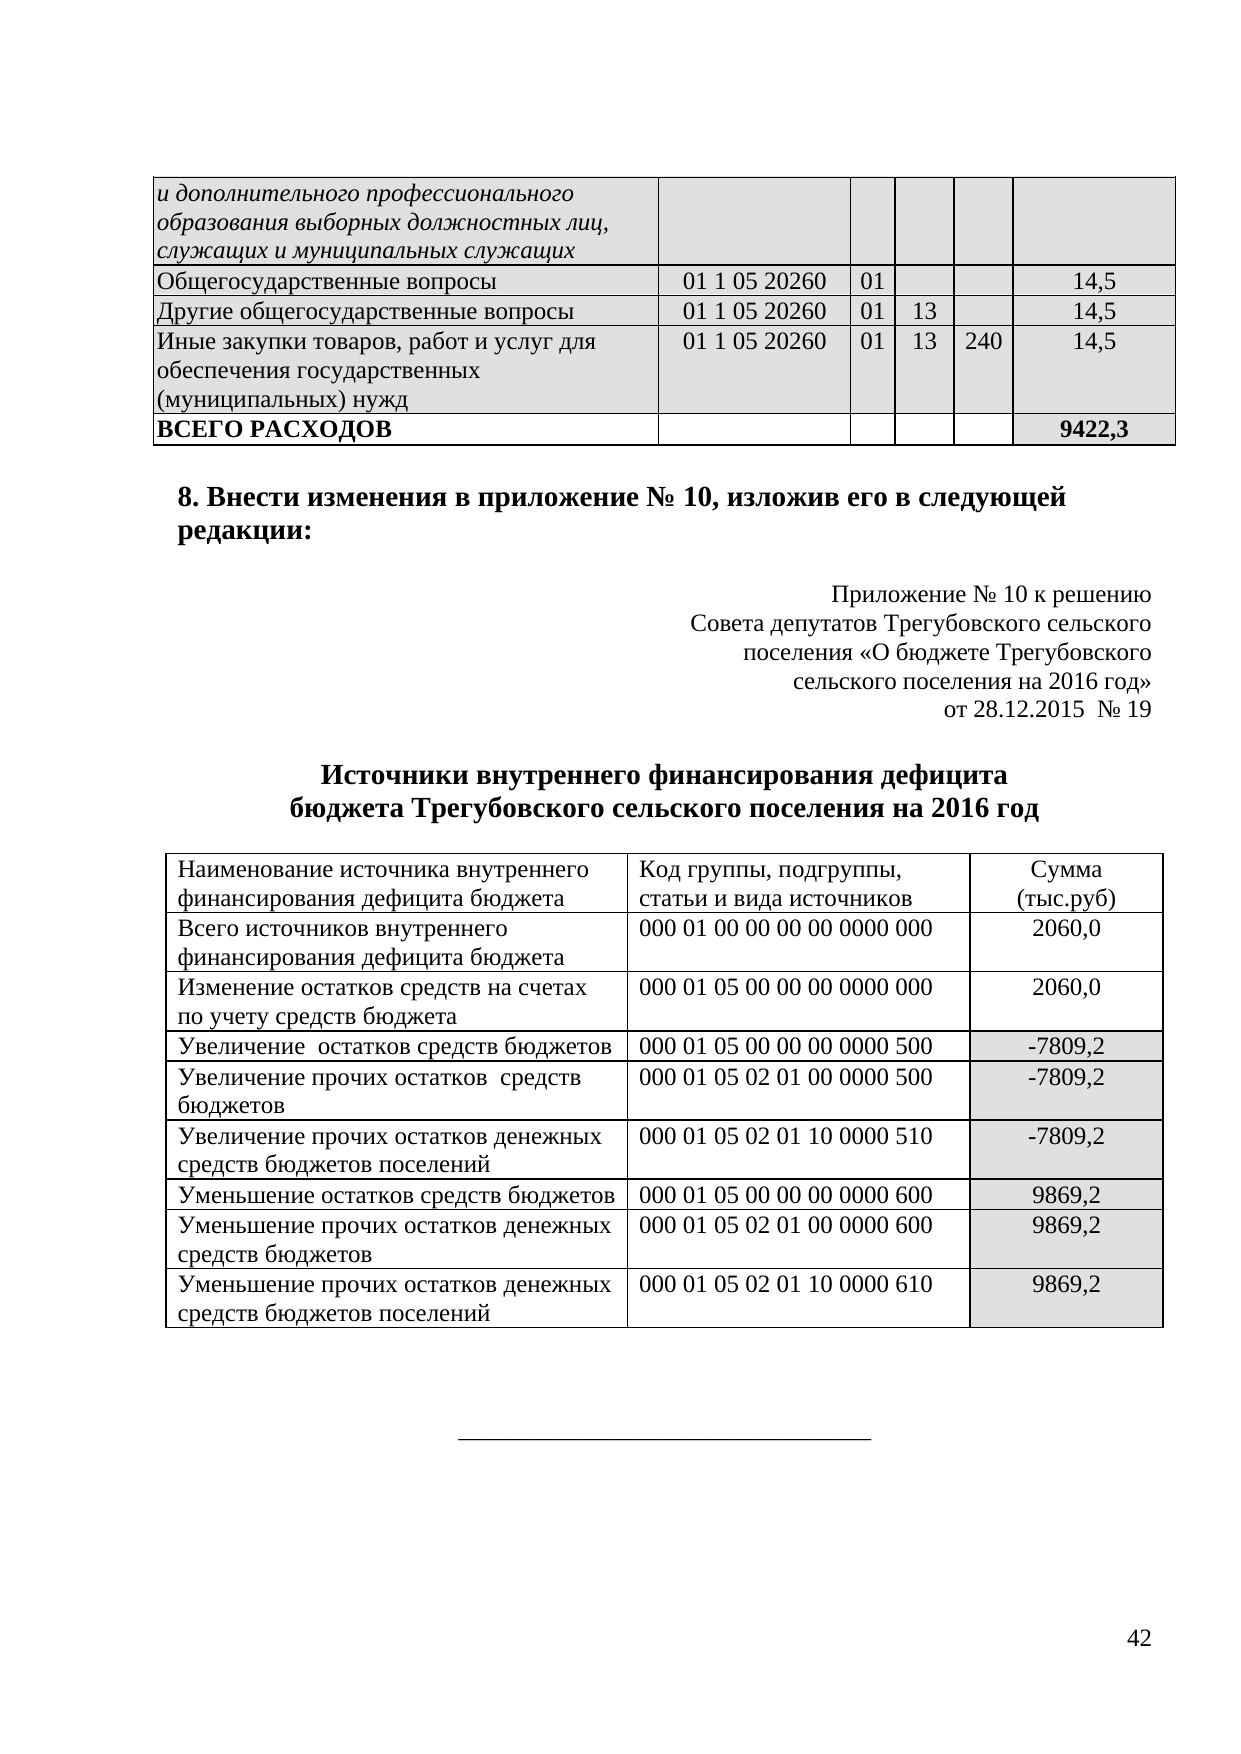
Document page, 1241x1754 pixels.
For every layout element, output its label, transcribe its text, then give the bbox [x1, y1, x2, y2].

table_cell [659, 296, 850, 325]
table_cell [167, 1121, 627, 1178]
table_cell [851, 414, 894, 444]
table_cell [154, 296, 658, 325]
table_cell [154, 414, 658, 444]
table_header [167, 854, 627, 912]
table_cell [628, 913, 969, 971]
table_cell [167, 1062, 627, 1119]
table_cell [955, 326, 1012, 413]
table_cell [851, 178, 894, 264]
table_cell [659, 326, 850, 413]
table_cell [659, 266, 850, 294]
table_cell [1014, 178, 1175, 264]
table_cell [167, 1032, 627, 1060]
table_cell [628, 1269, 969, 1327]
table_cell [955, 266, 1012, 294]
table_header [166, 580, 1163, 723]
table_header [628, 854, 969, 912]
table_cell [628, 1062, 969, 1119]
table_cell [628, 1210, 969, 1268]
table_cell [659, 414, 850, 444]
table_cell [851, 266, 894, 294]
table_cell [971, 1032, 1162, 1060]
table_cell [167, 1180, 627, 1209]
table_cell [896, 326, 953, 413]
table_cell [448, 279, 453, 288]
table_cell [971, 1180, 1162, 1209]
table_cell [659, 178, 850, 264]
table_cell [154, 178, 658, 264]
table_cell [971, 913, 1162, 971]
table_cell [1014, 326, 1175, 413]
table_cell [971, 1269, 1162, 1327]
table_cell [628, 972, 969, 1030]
text 8. Внести изменения в приложение № 10, изложив его в следующей редакции: [177, 479, 1152, 546]
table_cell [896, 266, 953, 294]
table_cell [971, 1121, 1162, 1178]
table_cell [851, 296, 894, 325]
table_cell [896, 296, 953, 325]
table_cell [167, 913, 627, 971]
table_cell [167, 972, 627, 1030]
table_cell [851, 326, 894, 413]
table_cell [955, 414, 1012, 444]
text бюджета Трегубовского сельского поселения на 2016 год [177, 790, 1152, 824]
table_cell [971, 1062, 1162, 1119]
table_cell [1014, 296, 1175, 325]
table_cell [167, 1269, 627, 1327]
text _________________________________ [177, 1414, 1152, 1443]
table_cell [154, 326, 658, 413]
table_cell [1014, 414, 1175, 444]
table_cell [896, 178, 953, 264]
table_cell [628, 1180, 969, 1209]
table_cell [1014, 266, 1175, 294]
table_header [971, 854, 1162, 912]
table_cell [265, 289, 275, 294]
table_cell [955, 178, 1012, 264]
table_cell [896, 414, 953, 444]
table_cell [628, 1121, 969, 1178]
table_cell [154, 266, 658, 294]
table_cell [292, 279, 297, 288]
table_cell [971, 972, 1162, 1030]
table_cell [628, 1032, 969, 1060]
text Источники внутреннего финансирования дефицита [177, 757, 1152, 790]
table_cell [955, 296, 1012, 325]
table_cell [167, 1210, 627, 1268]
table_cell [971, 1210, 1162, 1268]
